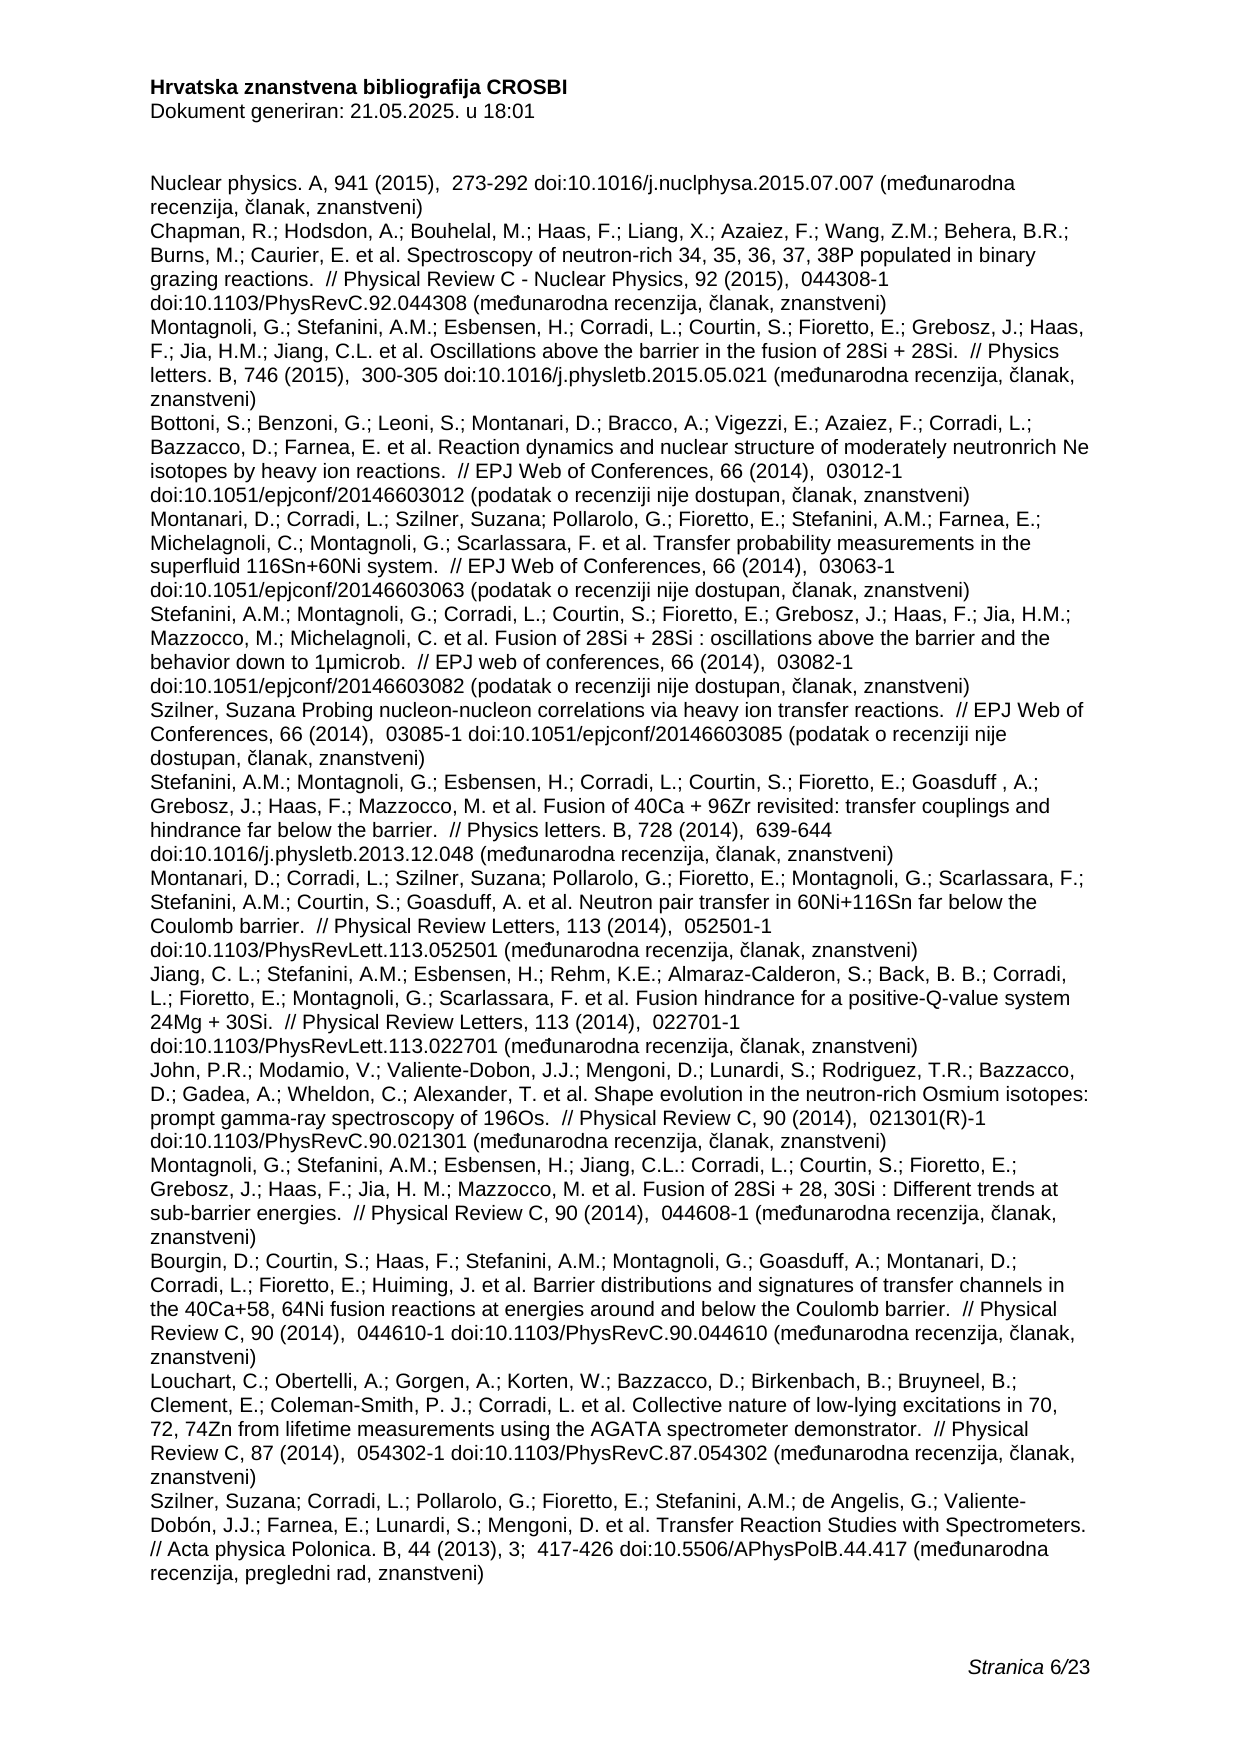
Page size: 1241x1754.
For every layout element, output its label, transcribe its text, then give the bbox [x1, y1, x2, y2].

text Bottoni, S.; Benzoni, G.; Leoni, S.; Montanari, D.; Bracco, A.; Vigezzi, E.; Azaiez, F.; Corradi, L.; Bazzacco, D.; Farnea, E. et al. [150, 411, 1090, 506]
text Montanari, D.; Corradi, L.; Szilner, Suzana; Pollarolo, G.; Fioretto, E.; Stefanini, A.M.; Farnea, E.; Michelagnoli, C.; Montagnoli, G.; Scarlassara, F. et al. [150, 506, 1090, 602]
text Stefanini, A.M.; Montagnoli, G.; Corradi, L.; Courtin, S.; Fioretto, E.; Grebosz, J.; Haas, F.; Jia, H.M.; Mazzocco, M.; Michelagnoli, C. et al. [150, 602, 1090, 698]
text Montagnoli, G.; Stefanini, A.M.; Esbensen, H.; Jiang, C.L.: Corradi, L.; Courtin, S.; Fioretto, E.; Grebosz, J.; Haas, F.; Jia, H. M.; Mazzocco, M. et al. [150, 1153, 1090, 1249]
text Louchart, C.; Obertelli, A.; Gorgen, A.; Korten, W.; Bazzacco, D.; Birkenbach, B.; Bruyneel, B.; Clement, E.; Coleman-Smith, P. J.; Corradi, L. et al. [150, 1369, 1090, 1489]
text John, P.R.; Modamio, V.; Valiente-Dobon, J.J.; Mengoni, D.; Lunardi, S.; Rodriguez, T.R.; Bazzacco, D.; Gadea, A.; Wheldon, C.; Alexander, T. et al. [150, 1057, 1090, 1153]
text Szilner, Suzana; Corradi, L.; Pollarolo, G.; Fioretto, E.; Stefanini, A.M.; de Angelis, G.; Valiente-Dobón, J.J.; Farnea, E.; Lunardi, S.; Mengoni, D. et al. [150, 1489, 1090, 1584]
text Stefanini, A.M.; Montagnoli, G.; Esbensen, H.; Corradi, L.; Courtin, S.; Fioretto, E.; Goasduff , A.; Grebosz, J.; Haas, F.; Mazzocco, M. et al. [150, 770, 1090, 866]
text Bourgin, D.; Courtin, S.; Haas, F.; Stefanini, A.M.; Montagnoli, G.; Goasduff, A.; Montanari, D.; Corradi, L.; Fioretto, E.; Huiming, J. et al. [150, 1249, 1090, 1369]
text Montanari, D.; Corradi, L.; Szilner, Suzana; Pollarolo, G.; Fioretto, E.; Montagnoli, G.; Scarlassara, F.; Stefanini, A.M.; Courtin, S.; Goasduff, A. et al. [150, 866, 1090, 962]
text Chapman, R.; Hodsdon, A.; Bouhelal, M.; Haas, F.; Liang, X.; Azaiez, F.; Wang, Z.M.; Behera, B.R.; Burns, M.; Caurier, E. et al. [150, 219, 1090, 315]
text Jiang, C. L.; Stefanini, A.M.; Esbensen, H.; Rehm, K.E.; Almaraz-Calderon, S.; Back, B. B.; Corradi, L.; Fioretto, E.; Montagnoli, G.; Scarlassara, F. et al. [150, 962, 1090, 1057]
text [150, 171, 1090, 219]
text Montagnoli, G.; Stefanini, A.M.; Esbensen, H.; Corradi, L.; Courtin, S.; Fioretto, E.; Grebosz, J.; Haas, F.; Jia, H.M.; Jiang, C.L. et al. [150, 315, 1090, 411]
text Szilner, Suzana [150, 698, 1090, 770]
